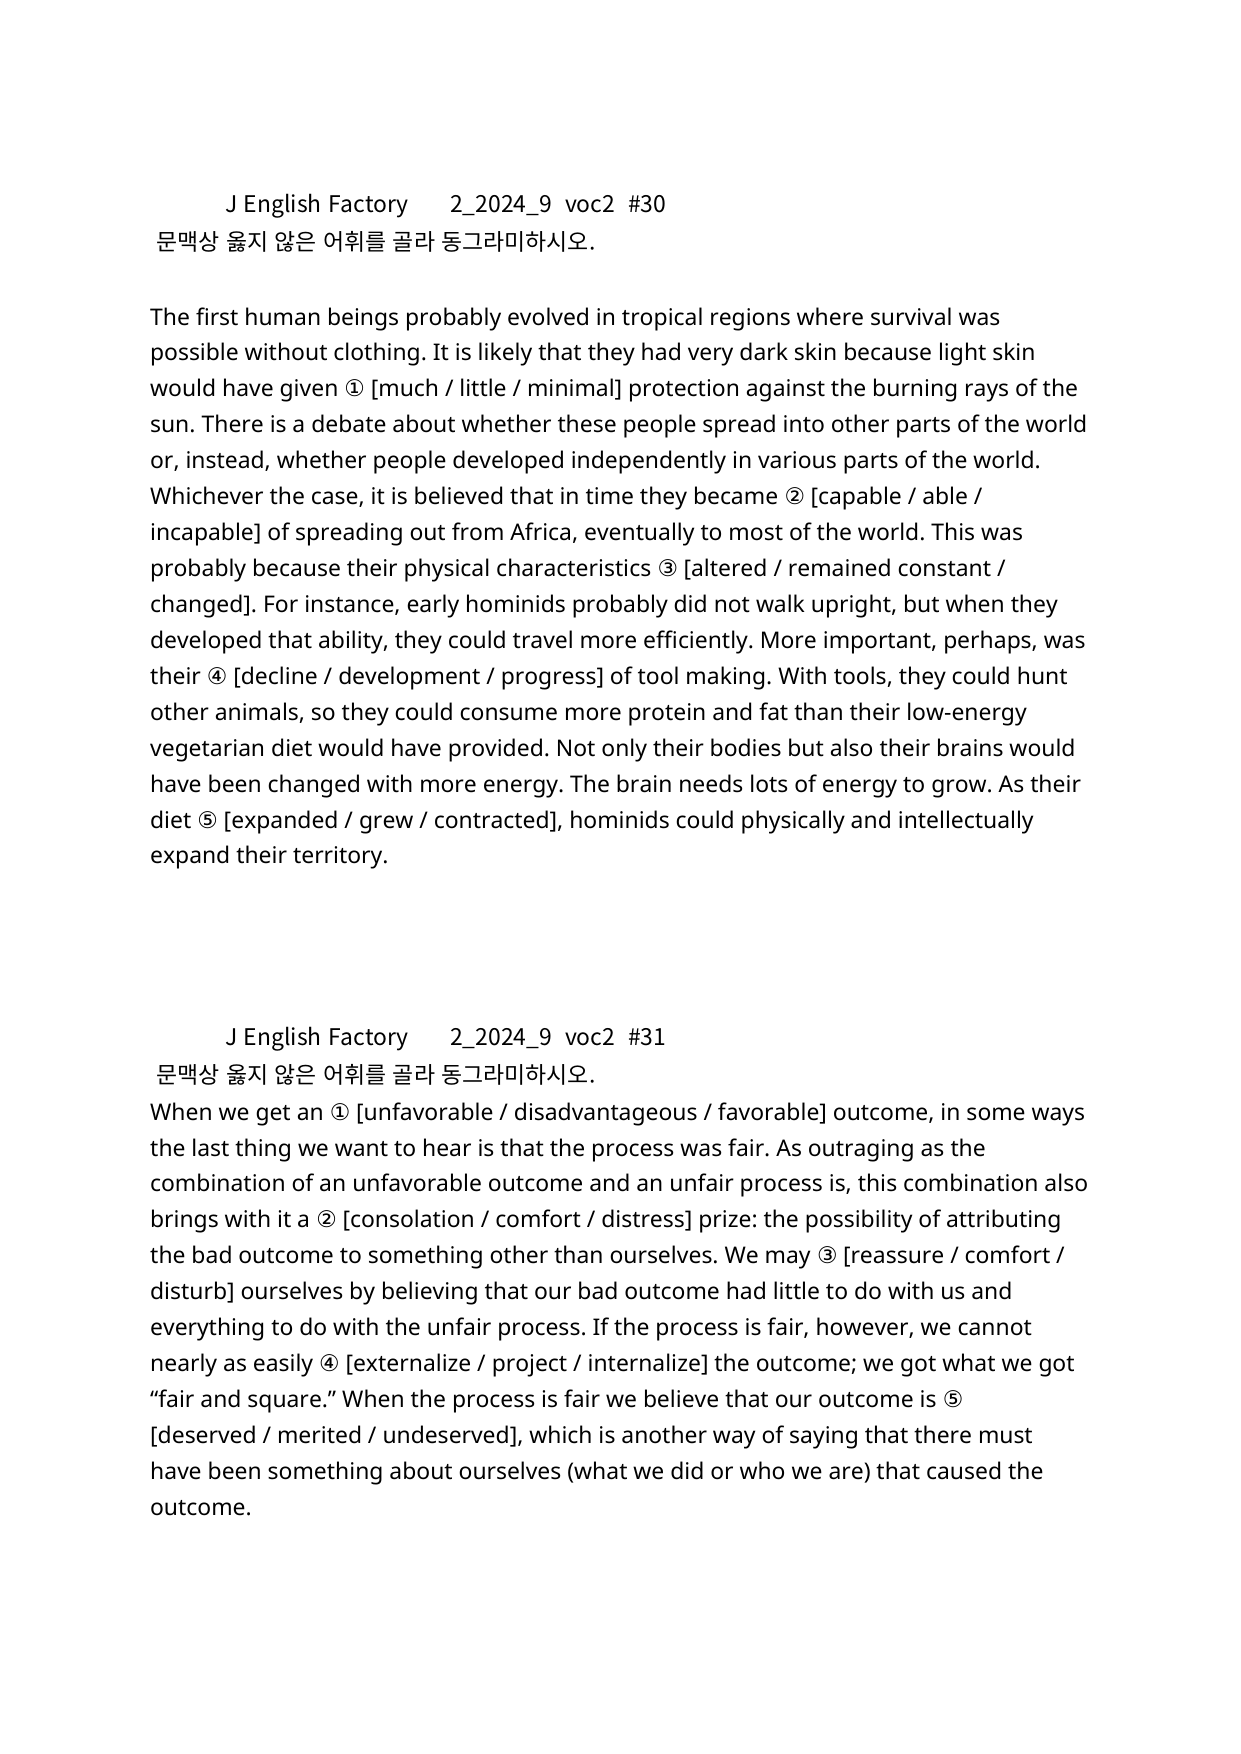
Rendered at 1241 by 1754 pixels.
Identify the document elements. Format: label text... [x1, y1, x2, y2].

text The first human beings probably evolved in tropical regions where survival was possible without clothing. It is likely that they had very dark skin because light skin would have given ① [much / little / minimal] protection against the burning rays of the sun. There is a debate about whether these people spread into other parts of the world or, instead, whether people developed independently in various parts of the world. Whichever the case, it is believed that in time they became ② [capable / able / incapable] of spreading out from Africa, eventually to most of the world. This was probably because their physical characteristics ③ [altered / remained constant / changed]. For instance, early hominids probably did not walk upright, but when they developed that ability, they could travel more efficiently. More important, perhaps, was their ④ [decline / development / progress] of tool making. With tools, they could hunt other animals, so they could consume more protein and fat than their low-energy vegetarian diet would have provided. Not only their bodies but also their brains would have been changed with more energy. The brain needs lots of energy to grow. As their diet ⑤ [expanded / grew / contracted], hominids could physically and intellectually expand their territory. [150, 300, 1090, 871]
text 문맥상 옳지 않은 어휘를 골라 동그라미하시오. [150, 224, 1090, 257]
text J English Factory 2_2024_9 voc2 #31 [150, 1019, 1090, 1052]
text J English Factory 2_2024_9 voc2 #30 [150, 186, 1090, 219]
text 문맥상 옳지 않은 어휘를 골라 동그라미하시오. [150, 1057, 1090, 1091]
text When we get an ① [unfavorable / disadvantageous / favorable] outcome, in some ways the last thing we want to hear is that the process was fair. As outraging as the combination of an unfavorable outcome and an unfair process is, this combination also brings with it a ② [consolation / comfort / distress] prize: the possibility of attributing the bad outcome to something other than ourselves. We may ③ [reassure / comfort / disturb] ourselves by believing that our bad outcome had little to do with us and everything to do with the unfair process. If the process is fair, however, we cannot nearly as easily ④ [externalize / project / internalize] the outcome; we got what we got “fair and square.” When the process is fair we believe that our outcome is ⑤ [deserved / merited / undeserved], which is another way of saying that there must have been something about ourselves (what we did or who we are) that caused the outcome. [150, 1096, 1090, 1522]
